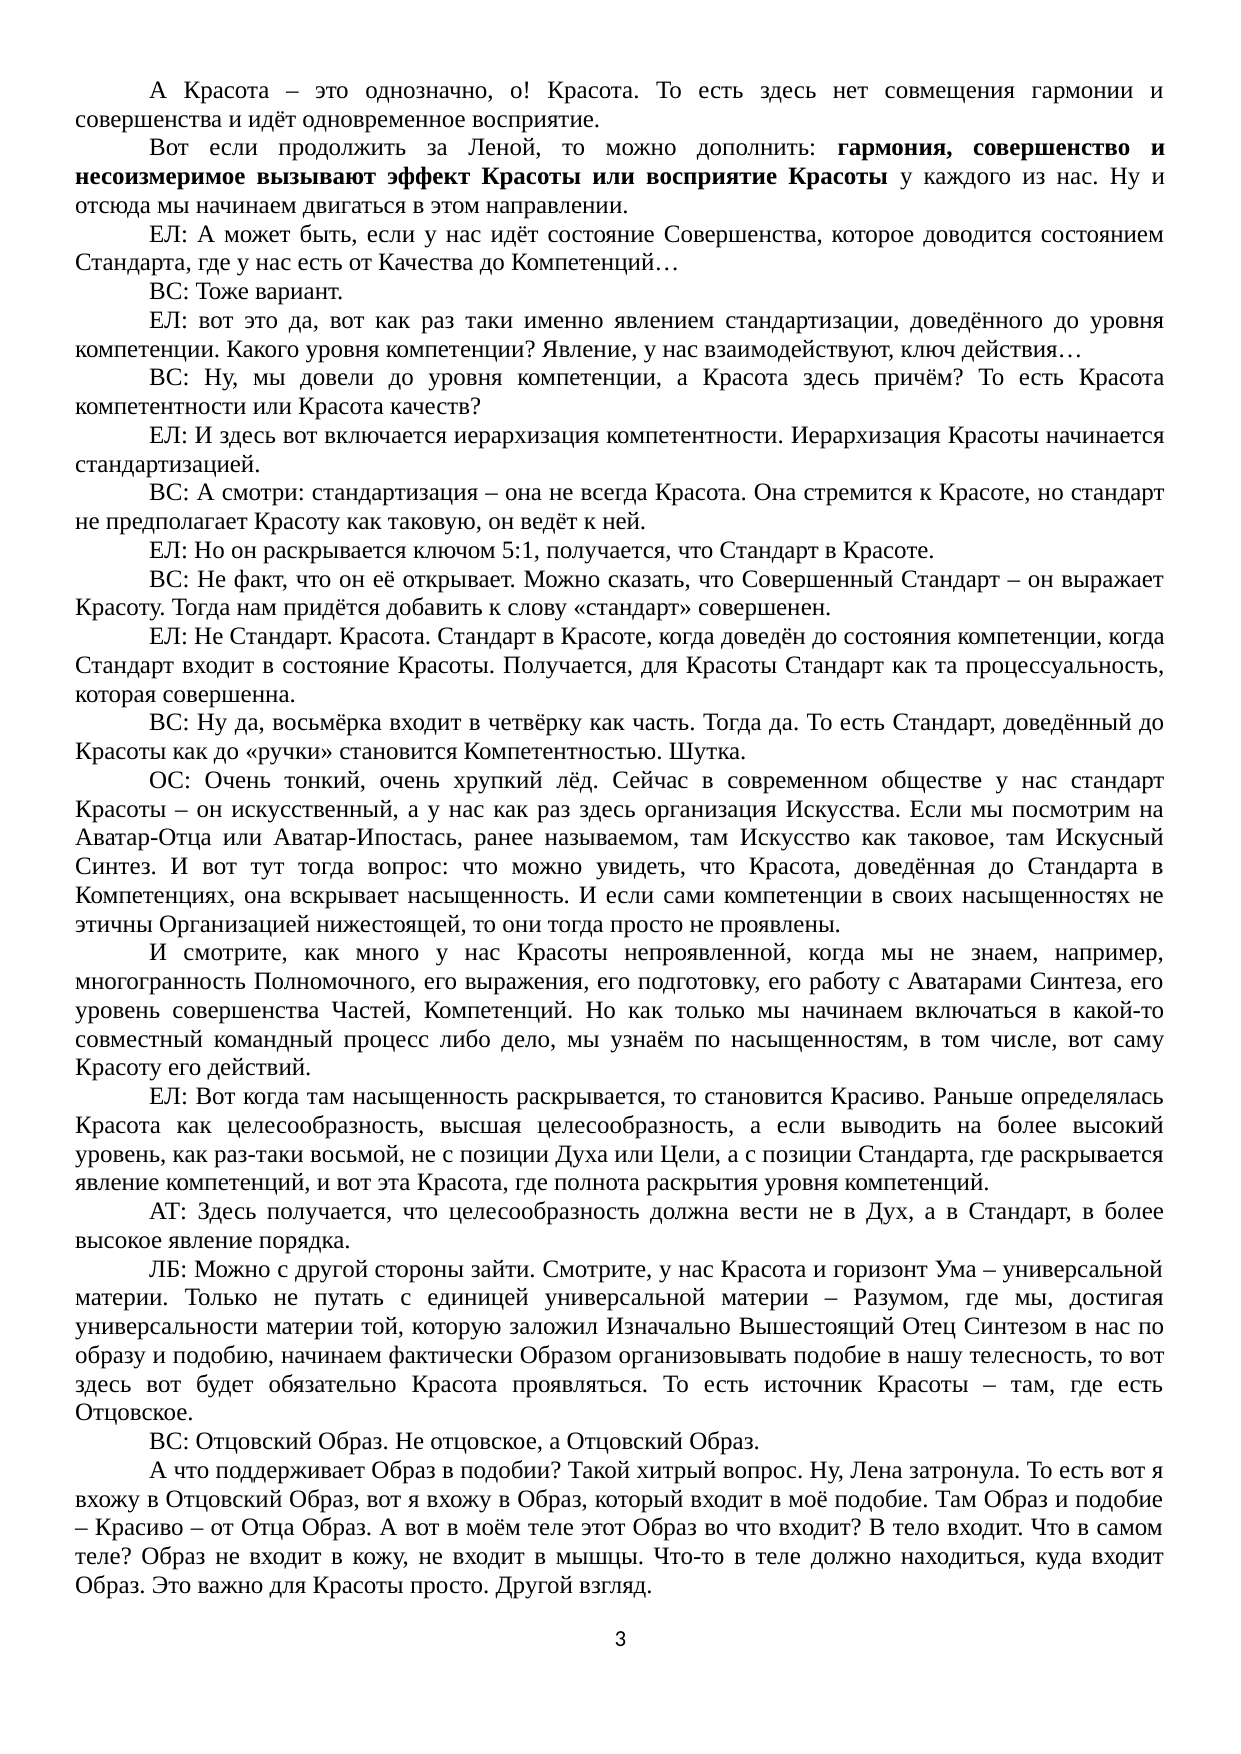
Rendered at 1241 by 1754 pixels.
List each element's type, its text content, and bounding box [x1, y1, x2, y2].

text ВС: Тоже вариант. [75, 276, 1165, 305]
text А Красота – это однозначно, о! Красота. То есть здесь нет совмещения гармонии и совершенства и идёт одновременное восприятие. [75, 75, 1165, 132]
text ЕЛ: Вот когда там насыщенность раскрывается, то становится Красиво. Раньше определялась Красота как целесообразность, высшая целесообразность, а если выводить на более высокий уровень, как раз-таки восьмой, не с позиции Духа или Цели, а с позиции Стандарта, где раскрывается явление компетенций, и вот эта Красота, где полнота раскрытия уровня компетенций. [75, 1081, 1165, 1196]
text ВС: Ну да, восьмёрка входит в четвёрку как часть. Тогда да. То есть Стандарт, доведённый до Красоты как до «ручки» становится Компетентностью. Шутка. [75, 707, 1165, 765]
text ВС: Ну, мы довели до уровня компетенции, а Красота здесь причём? То есть Красота компетентности или Красота качеств? [75, 362, 1165, 420]
text ЕЛ: Но он раскрывается ключом 5:1, получается, что Стандарт в Красоте. [75, 535, 1165, 564]
text ЕЛ: А может быть, если у нас идёт состояние Совершенства, которое доводится состоянием Стандарта, где у нас есть от Качества до Компетенций… [75, 219, 1165, 276]
text И смотрите, как много у нас Красоты непроявленной, когда мы не знаем, например, многогранность Полномочного, его выражения, его подготовку, его работу с Аватарами Синтеза, его уровень совершенства Частей, Компетенций. Но как только мы начинаем включаться в какой-то совместный командный процесс либо дело, мы узнаём по насыщенностям, в том числе, вот саму Красоту его действий. [75, 937, 1165, 1081]
text ОС: Очень тонкий, очень хрупкий лёд. Сейчас в современном обществе у нас стандарт Красоты – он искусственный, а у нас как раз здесь организация Искусства. Если мы посмотрим на Аватар-Отца или Аватар-Ипостась, ранее называемом, там Искусство как таковое, там Искусный Синтез. И вот тут тогда вопрос: что можно увидеть, что Красота, доведённая до Стандарта в Компетенциях, она вскрывает насыщенность. И если сами компетенции в своих насыщенностях не этичны Организацией нижестоящей, то они тогда просто не проявлены. [75, 765, 1165, 937]
text АТ: Здесь получается, что целесообразность должна вести не в Дух, а в Стандарт, в более высокое явление порядка. [75, 1196, 1165, 1254]
text ЕЛ: Не Стандарт. Красота. Стандарт в Красоте, когда доведён до состояния компетенции, когда Стандарт входит в состояние Красоты. Получается, для Красоты Стандарт как та процессуальность, которая совершенна. [75, 621, 1165, 707]
text ЕЛ: вот это да, вот как раз таки именно явлением стандартизации, доведённого до уровня компетенции. Какого уровня компетенции? Явление, у нас взаимодействуют, ключ действия… [75, 305, 1165, 362]
text Вот если продолжить за Леной, то можно дополнить: гармония, совершенство и несоизмеримое вызывают эффект Красоты или восприятие Красоты у каждого из нас. Ну и отсюда мы начинаем двигаться в этом направлении. [75, 132, 1165, 219]
text А что поддерживает Образ в подобии? Такой хитрый вопрос. Ну, Лена затронула. То есть вот я вхожу в Отцовский Образ, вот я вхожу в Образ, который входит в моё подобие. Там Образ и подобие – Красиво – от Отца Образ. А вот в моём теле этот Образ во что входит? В тело входит. Что в самом теле? Образ не входит в кожу, не входит в мышцы. Что-то в теле должно находиться, куда входит Образ. Это важно для Красоты просто. Другой взгляд. [75, 1455, 1165, 1599]
text ЛБ: Можно с другой стороны зайти. Смотрите, у нас Красота и горизонт Ума – универсальной материи. Только не путать с единицей универсальной материи – Разумом, где мы, достигая универсальности материи той, которую заложил Изначально Вышестоящий Отец Синтезом в нас по образу и подобию, начинаем фактически Образом организовывать подобие в нашу телесность, то вот здесь вот будет обязательно Красота проявляться. То есть источник Красоты – там, где есть Отцовское. [75, 1254, 1165, 1426]
text ВС: Не факт, что он её открывает. Можно сказать, что Совершенный Стандарт – он выражает Красоту. Тогда нам придётся добавить к слову «стандарт» совершенен. [75, 564, 1165, 621]
text ВС: А смотри: стандартизация – она не всегда Красота. Она стремится к Красоте, но стандарт не предполагает Красоту как таковую, он ведёт к ней. [75, 477, 1165, 535]
text ВС: Отцовский Образ. Не отцовское, а Отцовский Образ. [75, 1426, 1165, 1455]
text ЕЛ: И здесь вот включается иерархизация компетентности. Иерархизация Красоты начинается стандартизацией. [75, 420, 1165, 477]
